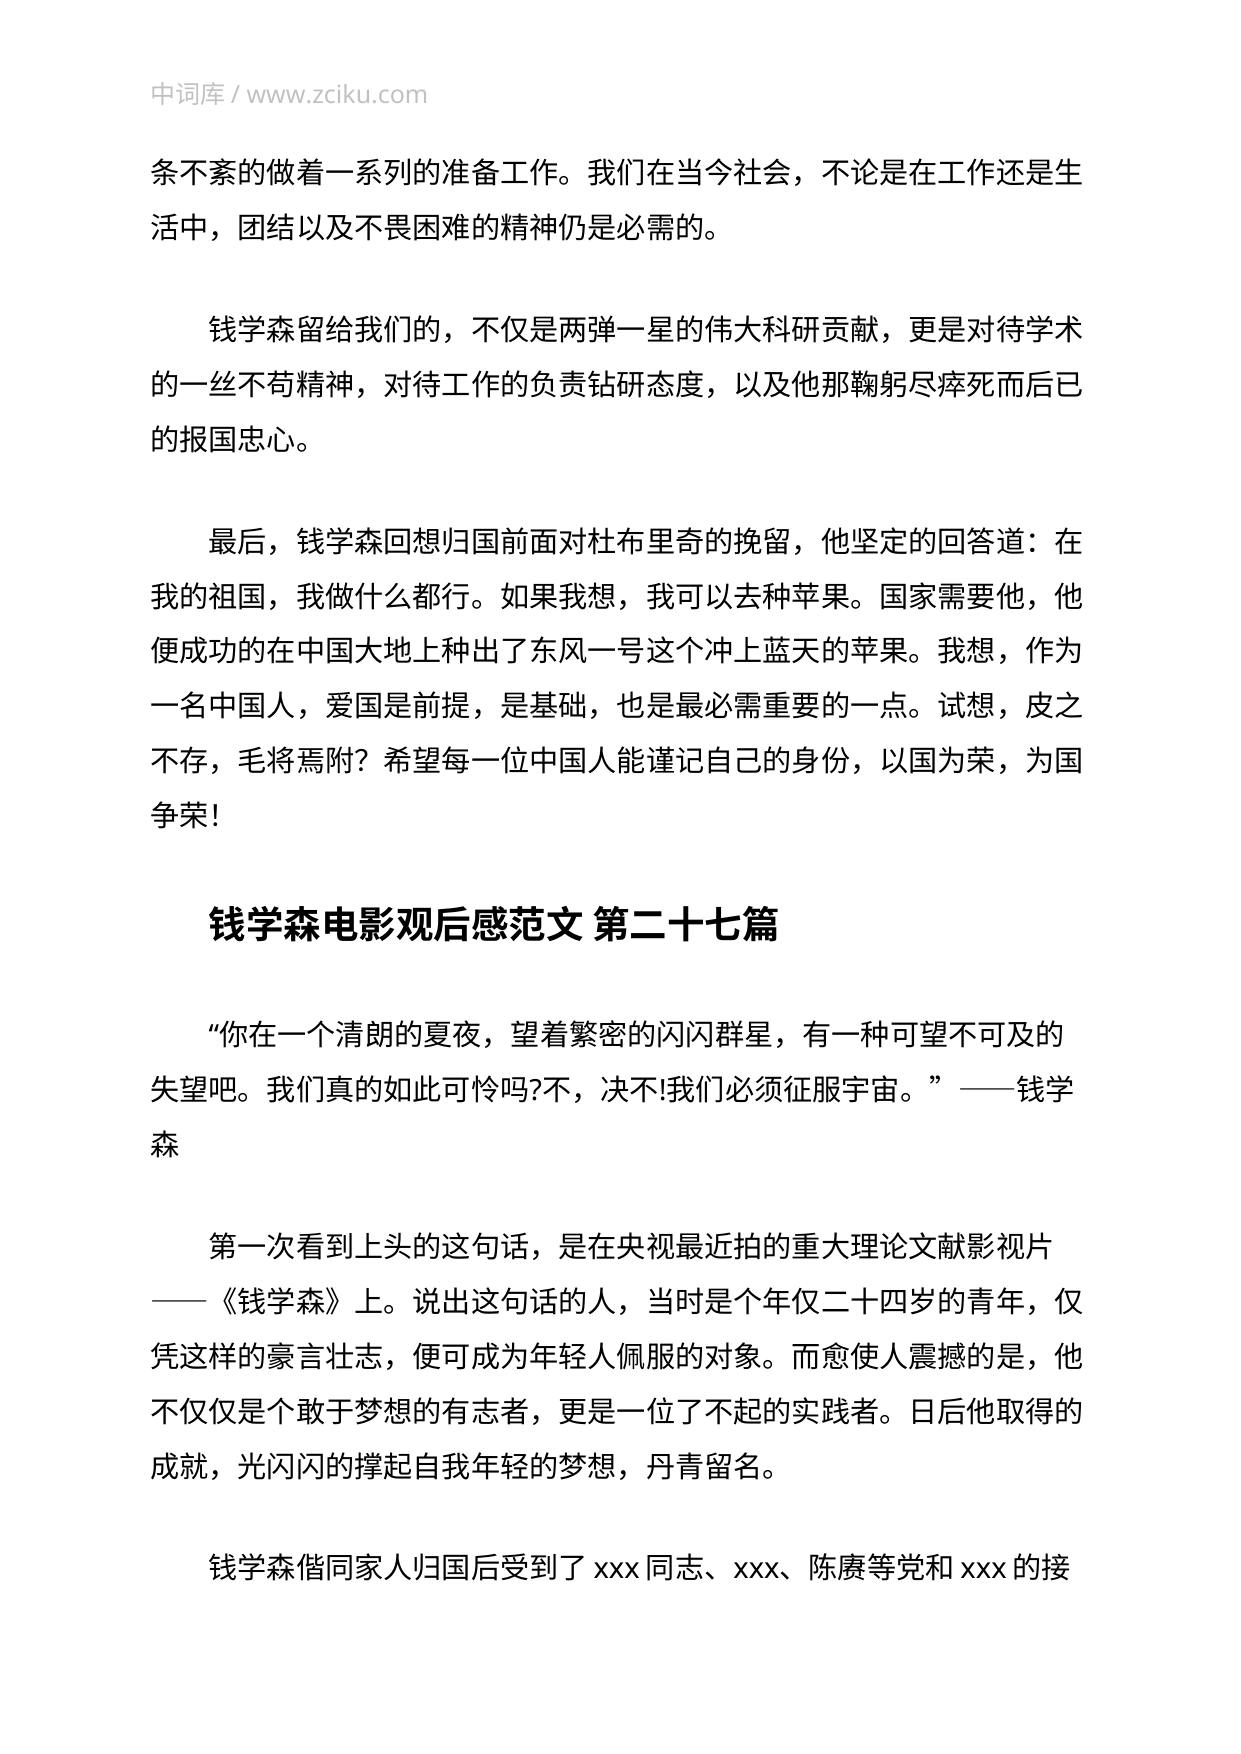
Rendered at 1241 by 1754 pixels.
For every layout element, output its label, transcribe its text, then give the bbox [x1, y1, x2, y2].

text “你在一个清朗的夏夜，望着繁密的闪闪群星，有一种可望不可及的失望吧。我们真的如此可怜吗?不，决不!我们必须征服宇宙。”——钱学森 [150, 1012, 1090, 1164]
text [150, 150, 1090, 247]
text 钱学森电影观后感范文 第二十七篇 [150, 894, 1090, 949]
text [150, 1545, 1090, 1587]
text 最后，钱学森回想归国前面对杜布里奇的挽留，他坚定的回答道：在我的祖国，我做什么都行。如果我想，我可以去种苹果。国家需要他，他便成功的在中国大地上种出了东风一号这个冲上蓝天的苹果。我想，作为一名中国人，爱国是前提，是基础，也是最必需重要的一点。试想，皮之不存，毛将焉附？希望每一位中国人能谨记自己的身份，以国为荣，为国争荣！ [150, 518, 1090, 835]
text 钱学森留给我们的，不仅是两弹一星的伟大科研贡献，更是对待学术的一丝不苟精神，对待工作的负责钻研态度，以及他那鞠躬尽瘁死而后已的报国忠心。 [150, 307, 1090, 459]
text 第一次看到上头的这句话，是在央视最近拍的重大理论文献影视片——《钱学森》上。说出这句话的人，当时是个年仅二十四岁的青年，仅凭这样的豪言壮志，便可成为年轻人佩服的对象。而愈使人震撼的是，他不仅仅是个敢于梦想的有志者，更是一位了不起的实践者。日后他取得的成就，光闪闪的撑起自我年轻的梦想，丹青留名。 [150, 1224, 1090, 1486]
